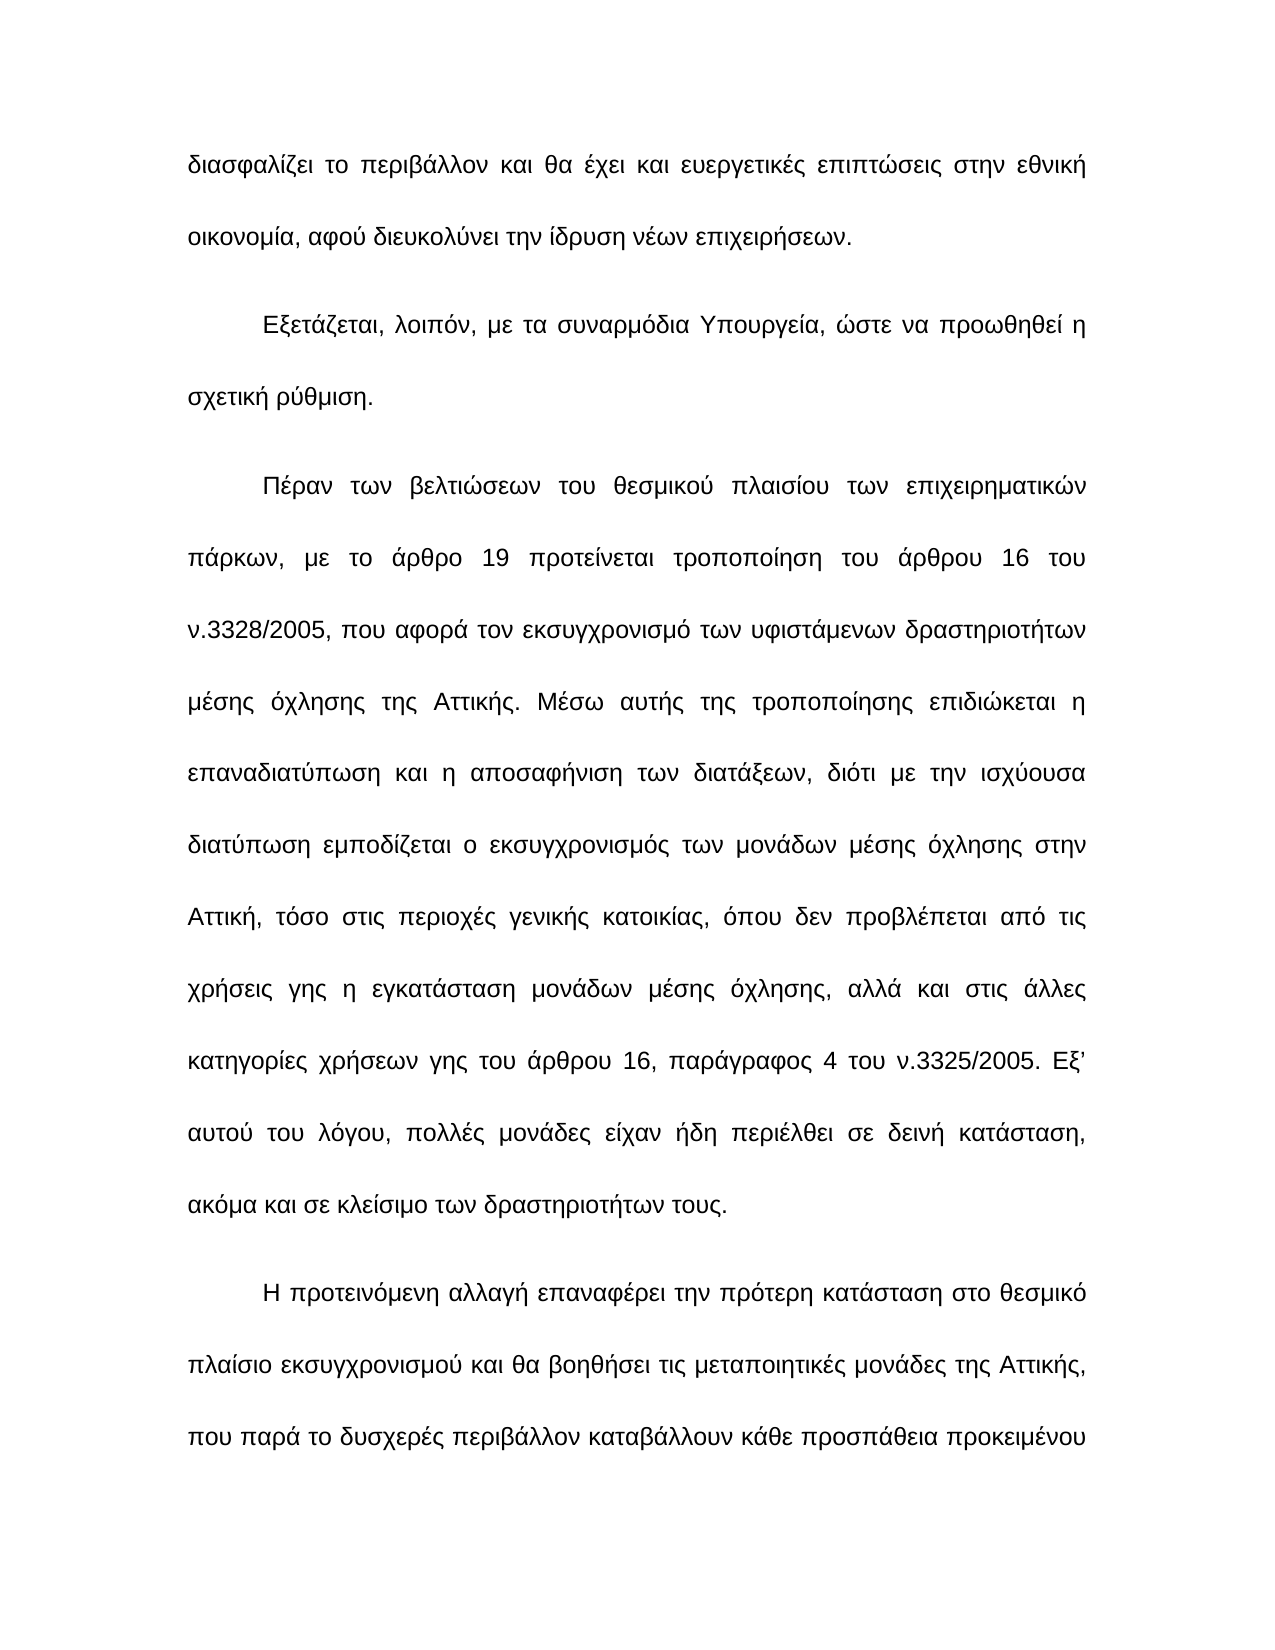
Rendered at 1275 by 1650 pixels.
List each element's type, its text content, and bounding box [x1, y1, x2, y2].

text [187, 150, 1087, 251]
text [187, 1278, 1087, 1451]
text Πέραν των βελτιώσεων του θεσμικού πλαισίου των επιχειρηματικών πάρκων, με το άρθρο 19 προτείνεται τροποποίηση του άρθρου 16 του ν.3328/2005, που αφορά τον εκσυγχρονισμό των υφιστάμενων δραστηριοτήτων μέσης όχλησης της Αττικής. Μέσω αυτής της τροποποίησης επιδιώκεται η επαναδιατύπωση και η αποσαφήνιση των διατάξεων, διότι με την ισχύουσα διατύπωση εμποδίζεται ο εκσυγχρονισμός των μονάδων μέσης όχλησης στην Αττική, τόσο στις περιοχές γενικής κατοικίας, όπου δεν προβλέπεται από τις χρήσεις γης η εγκατάσταση μονάδων μέσης όχλησης, αλλά και στις άλλες κατηγορίες χρήσεων γης του άρθρου 16, παράγραφος 4 του ν.3325/2005. Εξ’ αυτού του λόγου, πολλές μονάδες είχαν ήδη περιέλθει σε δεινή κατάσταση, ακόμα και σε κλείσιμο των δραστηριοτήτων τους. [187, 471, 1087, 1218]
text Εξετάζεται, λοιπόν, με τα συναρμόδια Υπουργεία, ώστε να προωθηθεί η σχετική ρύθμιση. [187, 310, 1087, 411]
